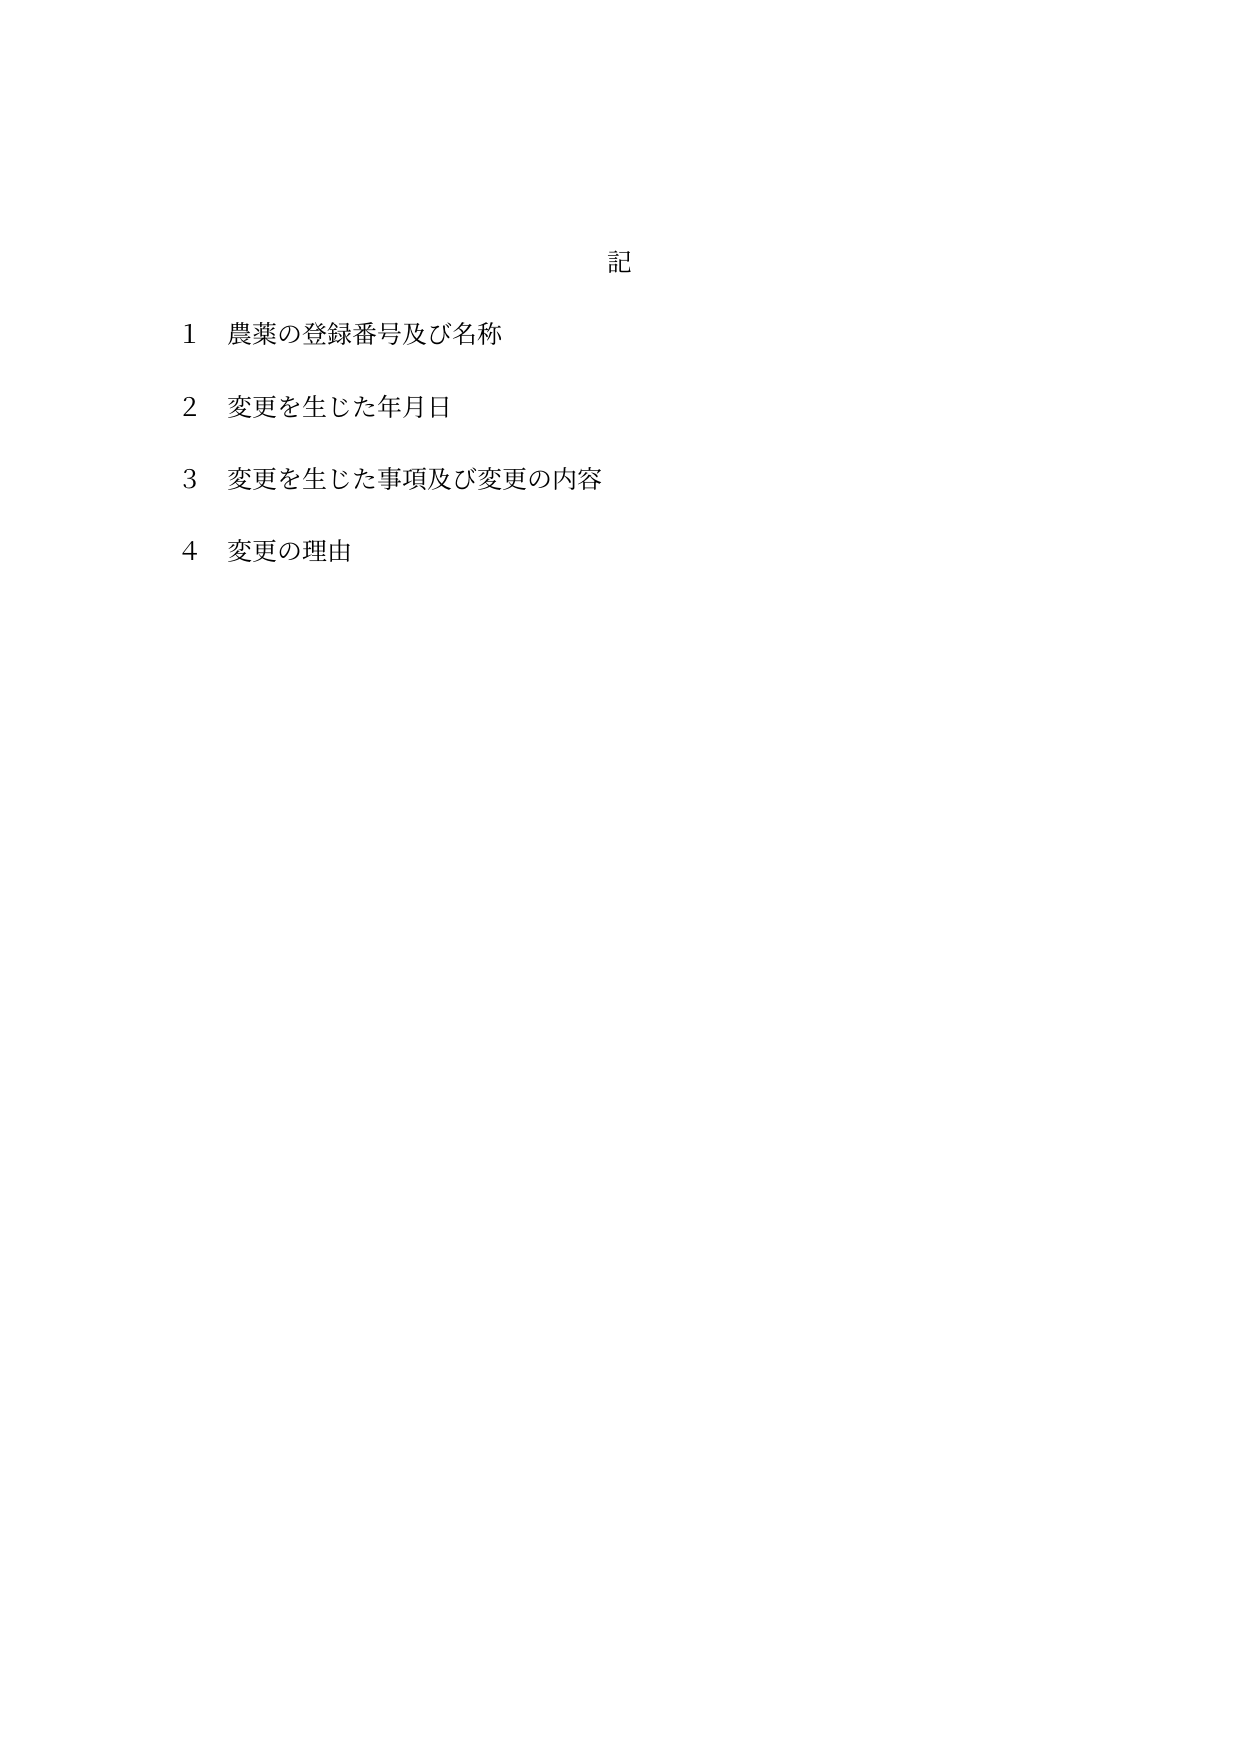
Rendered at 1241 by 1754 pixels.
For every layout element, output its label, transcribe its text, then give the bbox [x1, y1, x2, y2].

text ４ 変更の理由 [177, 531, 1063, 567]
text 記 [177, 243, 1063, 279]
text １ 農薬の登録番号及び名称 [177, 315, 1063, 351]
text ３ 変更を生じた事項及び変更の内容 [177, 459, 1063, 495]
text ２ 変更を生じた年月日 [177, 387, 1063, 423]
